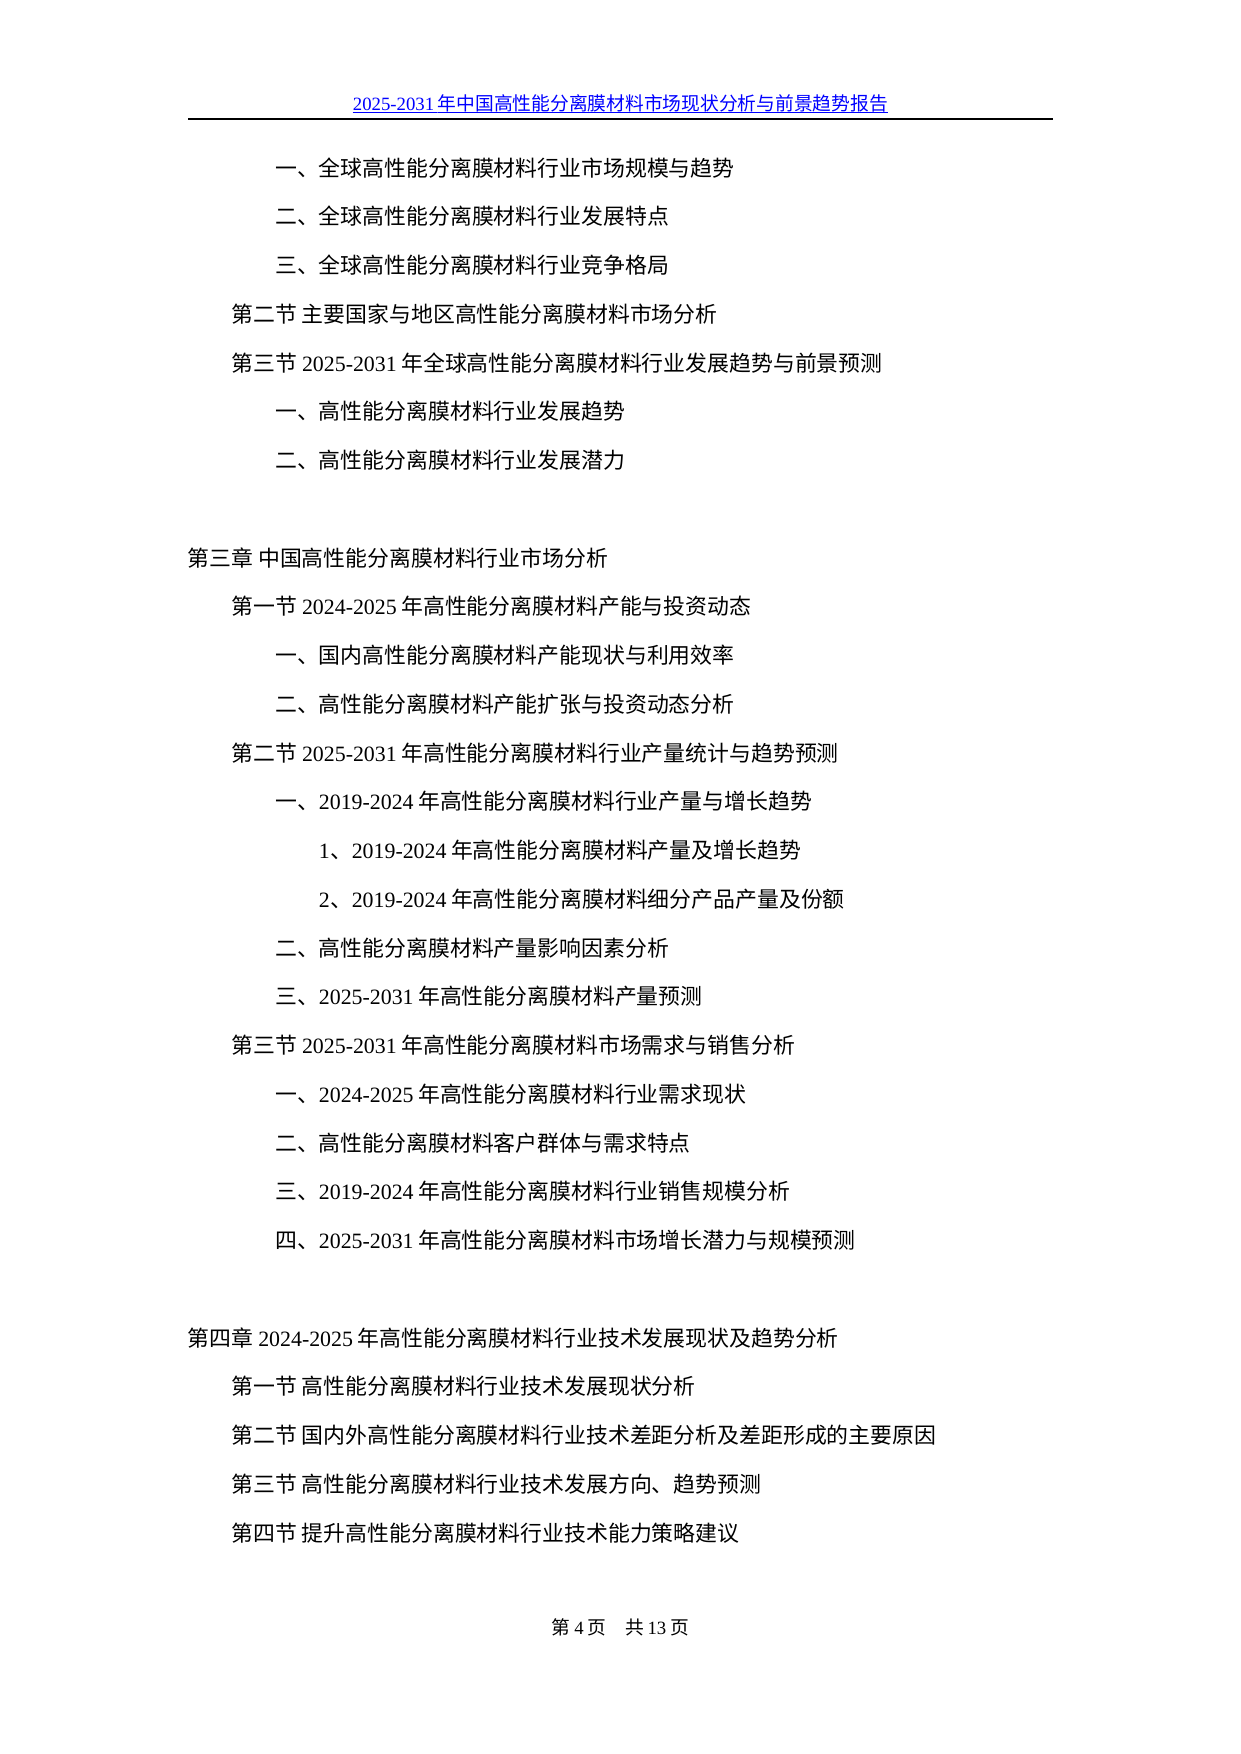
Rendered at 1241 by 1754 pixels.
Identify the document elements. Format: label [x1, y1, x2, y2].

text [187, 150, 1053, 1548]
